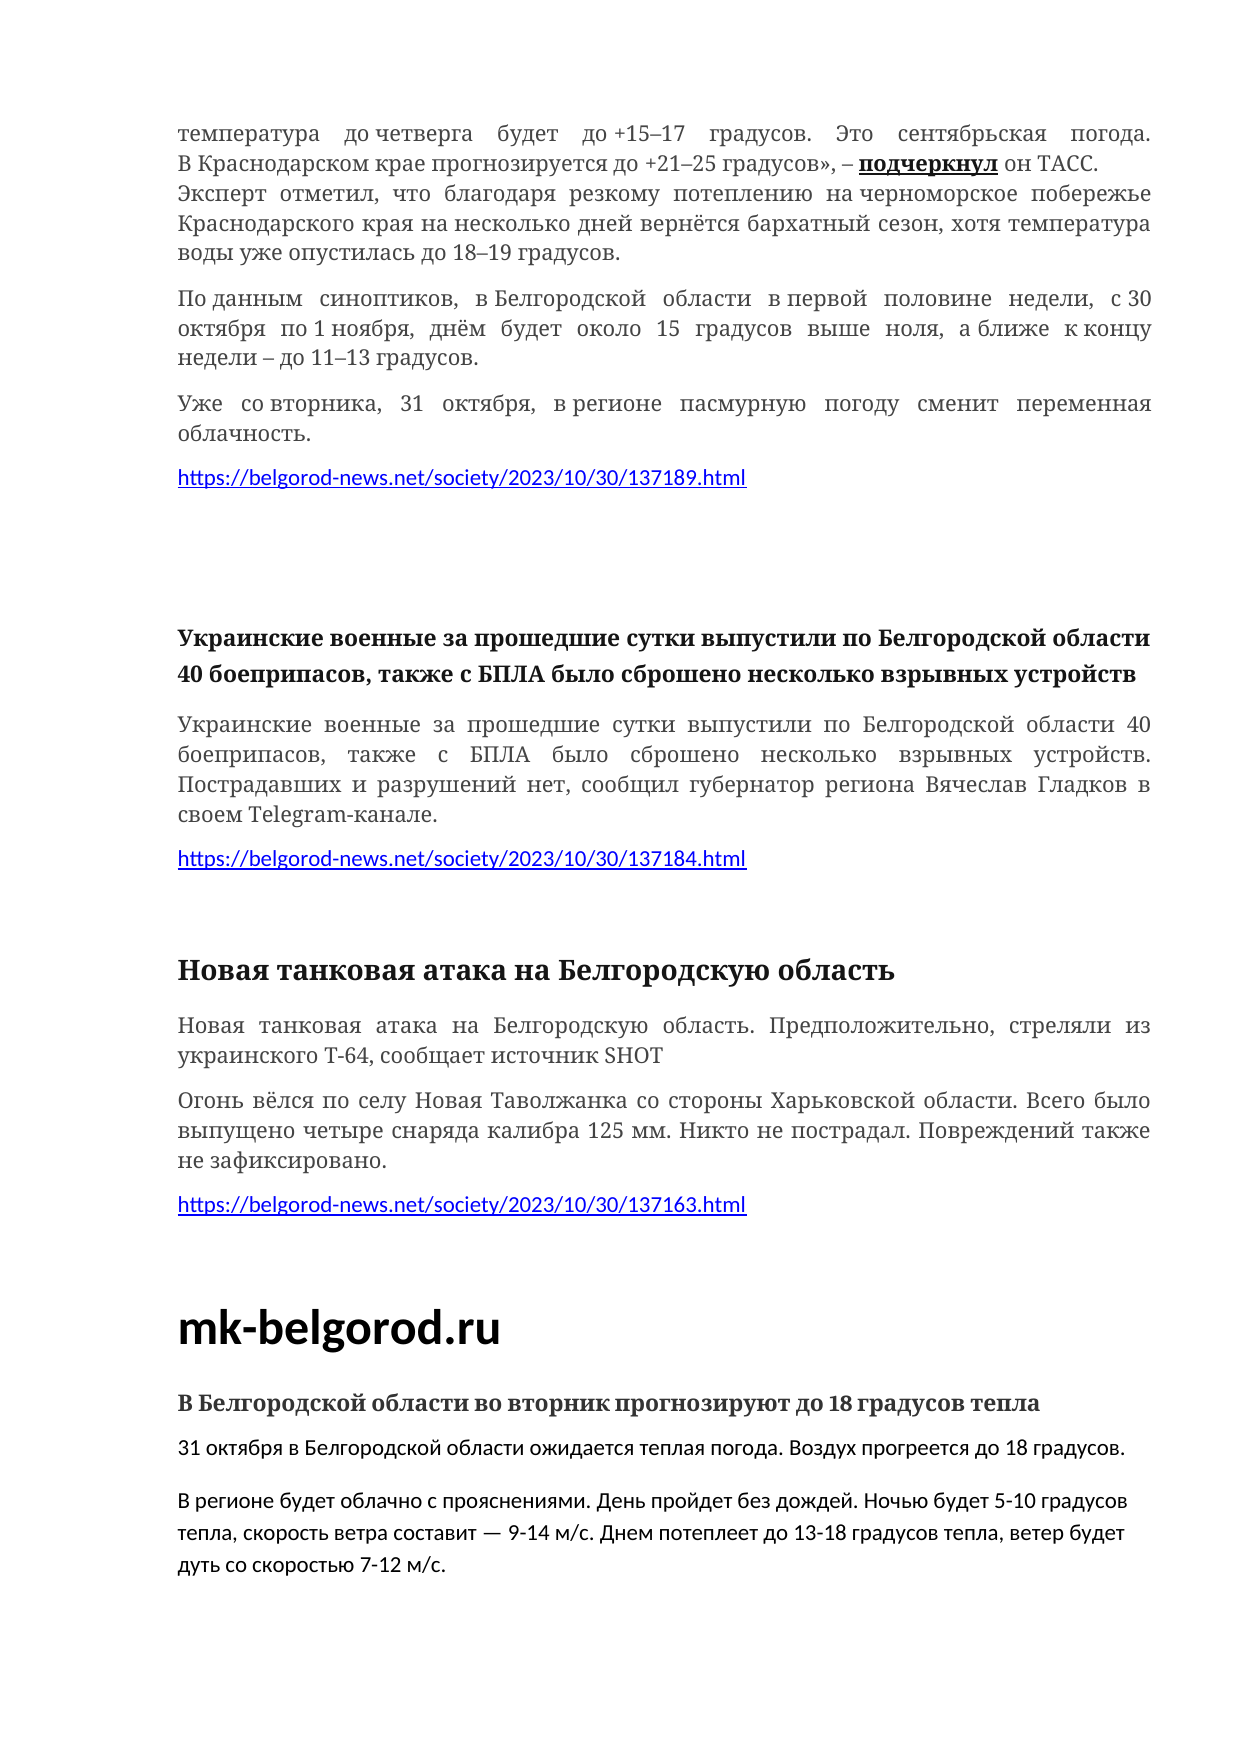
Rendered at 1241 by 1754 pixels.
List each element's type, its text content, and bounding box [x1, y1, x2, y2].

text Уже со вторника, 31 октября, в регионе пасмурную погоду сменит переменная облачность. [177, 388, 1152, 447]
text Новая танковая атака на Белгородскую область. Предположительно, стреляли из украинского Т-64, сообщает источник SHOT [177, 1010, 1152, 1069]
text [177, 118, 1152, 178]
text Эксперт отметил, что благодаря резкому потеплению на черноморское побережье Краснодарского края на несколько дней вернётся бархатный сезон, хотя температура воды уже опустилась до 18–19 градусов. [177, 178, 1152, 267]
text По данным синоптиков, в Белгородской области в первой половине недели, с 30 октября по 1 ноября, днём будет около 15 градусов выше ноля, а ближе к концу недели – до 11–13 градусов. [177, 283, 1152, 372]
text Украинские военные за прошедшие сутки выпустили по Белгородской области 40 боеприпасов, также с БПЛА было сброшено несколько взрывных устройств. Пострадавших и разрушений нет, сообщил губернатор региона Вячеслав Гладков в своем Telegram-канале. [177, 709, 1152, 829]
text https://belgorod-news.net/society/2023/10/30/137184.html [177, 844, 1152, 872]
text mk-belgorod.ru [177, 1296, 1152, 1357]
subtitle Украинские военные за прошедшие сутки выпустили по Белгородской области 40 боеприпасов, также с БПЛА было сброшено несколько взрывных устройств [177, 622, 1152, 689]
subtitle Новая танковая атака на Белгородскую область [177, 950, 1152, 989]
text 31 октября в Белгородской области ожидается теплая погода. Воздух прогреется до 18 градусов. [177, 1433, 1152, 1461]
text https://belgorod-news.net/society/2023/10/30/137189.html [177, 463, 1152, 491]
text Огонь вёлся по селу Новая Таволжанка со стороны Харьковской области. Всего было выпущено четыре снаряда калибра 125 мм. Никто не пострадал. Повреждений также не зафиксировано. [177, 1085, 1152, 1174]
text В регионе будет облачно с прояснениями. День пройдет без дождей. Ночью будет 5-10 градусов тепла, скорость ветра составит — 9-14 м/с. Днем потеплеет до 13-18 градусов тепла, ветер будет дуть со скоростью 7-12 м/с. [177, 1486, 1152, 1578]
text https://belgorod-news.net/society/2023/10/30/137163.html [177, 1190, 1152, 1218]
subtitle В Белгородской области во вторник прогнозируют до 18 градусов тепла [177, 1387, 1152, 1417]
